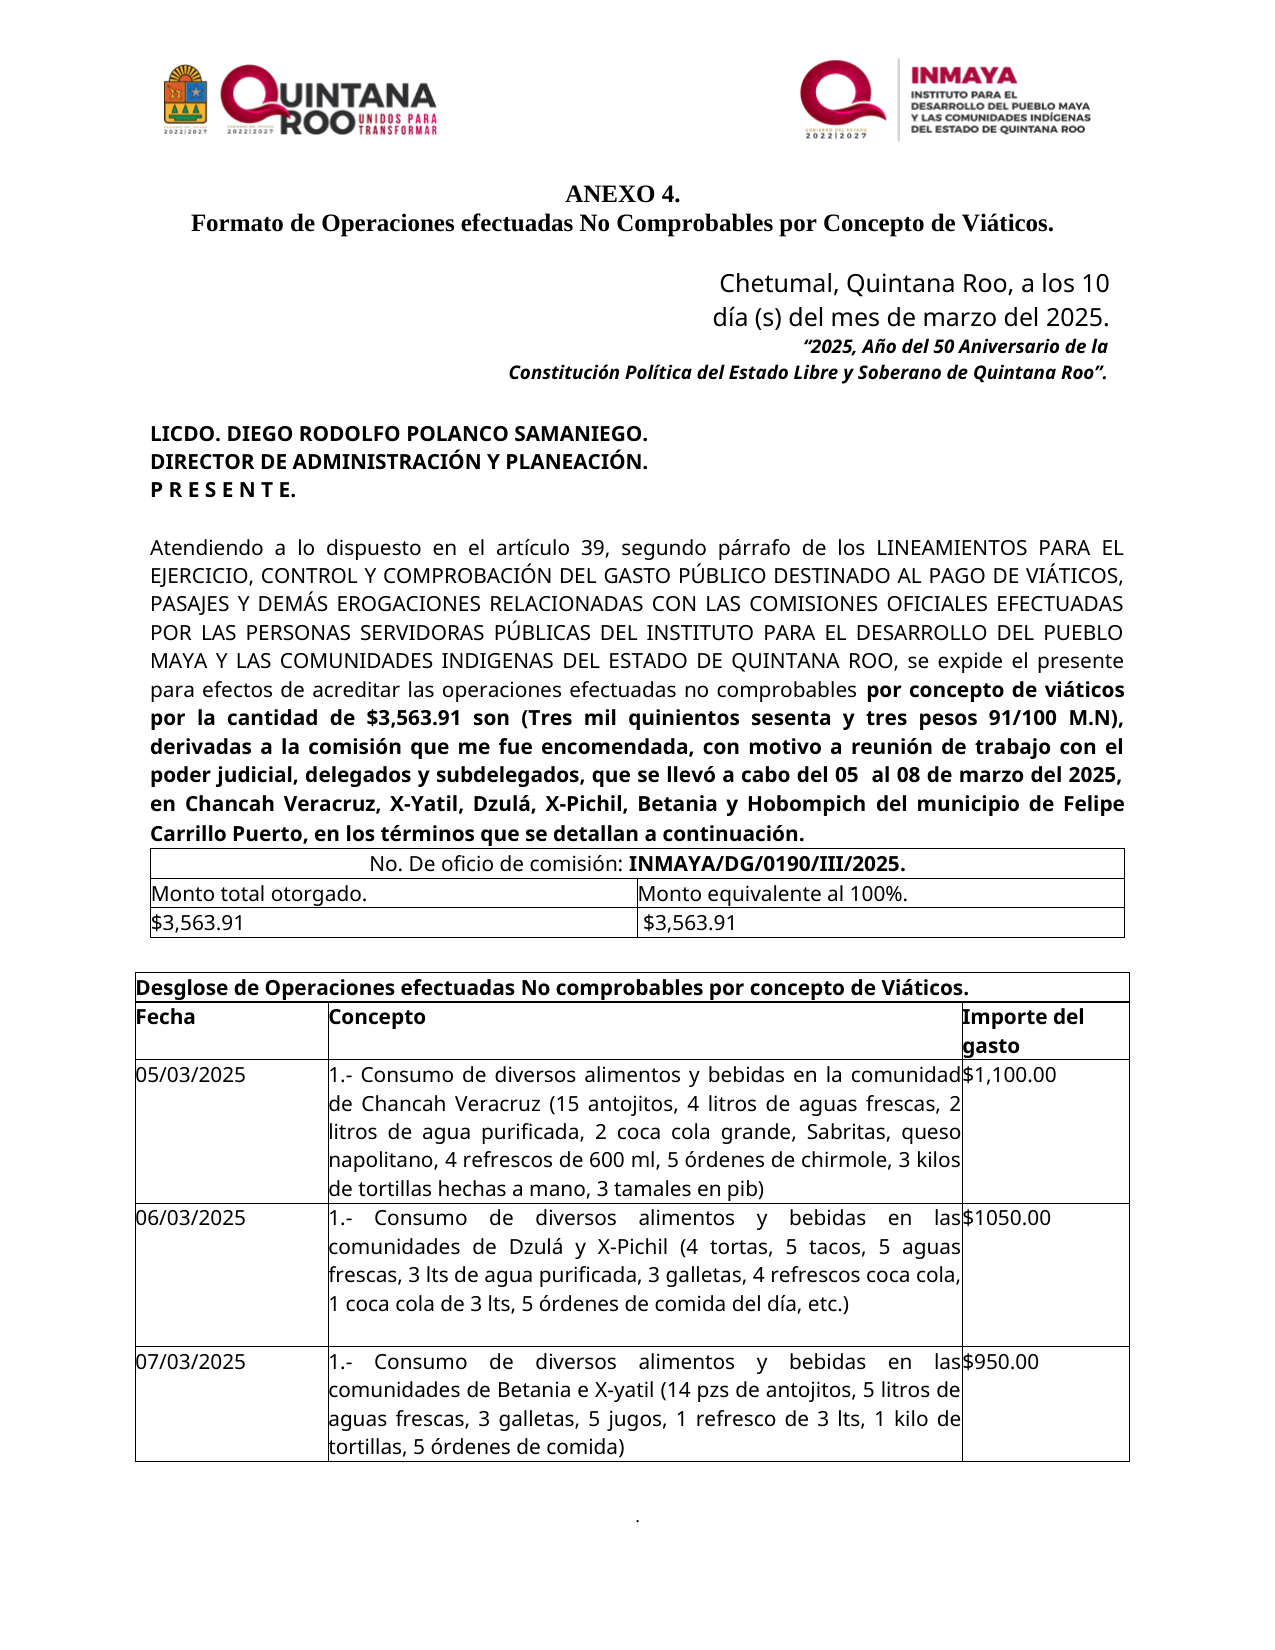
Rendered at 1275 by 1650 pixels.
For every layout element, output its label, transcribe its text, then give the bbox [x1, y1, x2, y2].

text Formato de Operaciones efectuadas No Comprobables por Concepto de Viáticos. [61, 208, 1110, 236]
table_cell $3,563.91 [638, 908, 1124, 937]
table_cell Concepto [329, 1003, 962, 1059]
picture [786, 18, 1097, 179]
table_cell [329, 1347, 962, 1461]
picture [164, 62, 439, 136]
text DIRECTOR DE ADMINISTRACIÓN Y PLANEACIÓN. [150, 447, 1095, 476]
table_cell Fecha [136, 1003, 328, 1059]
table_cell $1,100.00 [963, 1060, 1129, 1202]
text LICDO. DIEGO RODOLFO POLANCO SAMANIEGO. [150, 419, 1095, 447]
table_cell $1050.00 [963, 1204, 1129, 1346]
table_cell 1.- Consumo de diversos alimentos y bebidas en la comunidad de Chancah Veracruz (15 antojitos, 4 litros de aguas frescas, 2 litros de agua purificada, 2 coca cola grande, Sabritas, queso napolitano, 4 refrescos de 600 ml, 5 órdenes de chirmole, 3 kilos de tortillas hechas a mano, 3 tamales en pib) [329, 1060, 962, 1202]
table_cell 06/03/2025 [136, 1204, 328, 1346]
text Atendiendo a lo dispuesto en el artículo 39, segundo párrafo de los LINEAMIENTOS PARA EL EJERCICIO, CONTROL Y COMPROBACIÓN DEL GASTO PÚBLICO DESTINADO AL PAGO DE VIÁTICOS, PASAJES Y DEMÁS EROGACIONES RELACIONADAS CON LAS COMISIONES OFICIALES EFECTUADAS POR LAS PERSONAS SERVIDORAS PÚBLICAS DEL INSTITUTO PARA EL DESARROLLO DEL PUEBLO MAYA Y LAS COMUNIDADES INDIGENAS DEL ESTADO DE QUINTANA ROO, se expide el presente para efectos de acreditar las operaciones efectuadas no comprobables por concepto de viáticos por la cantidad de $3,563.91 son (Tres mil quinientos sesenta y tres pesos 91/100 M.N), derivadas a la comisión que me fue encomendada, con motivo a reunión de trabajo con el poder judicial, delegados y subdelegados, que se llevó a cabo del 05 al 08 de marzo del 2025, en Chancah Veracruz, X-Yatil, Dzulá, X-Pichil, Betania y Hobompich del municipio de Felipe Carrillo Puerto, en los términos que se detallan a continuación. [150, 533, 1125, 848]
table_header No. De oficio de comisión: INMAYA/DG/0190/III/2025. [151, 849, 1124, 878]
text ANEXO 4. [61, 179, 1110, 208]
table_cell 1.- Consumo de diversos alimentos y bebidas en las comunidades de Dzulá y X-Pichil (4 tortas, 5 tacos, 5 aguas frescas, 3 lts de agua purificada, 3 galletas, 4 refrescos coca cola, 1 coca cola de 3 lts, 5 órdenes de comida del día, etc.) [329, 1204, 962, 1346]
table_cell Monto total otorgado. [151, 879, 637, 907]
text Chetumal, Quintana Roo, a los 10 [150, 265, 1110, 299]
table_cell 05/03/2025 [136, 1060, 328, 1202]
table_cell Importe del gasto [963, 1003, 1129, 1059]
table_cell $950.00 [963, 1347, 1129, 1461]
table_cell 07/03/2025 [136, 1347, 328, 1461]
table_cell Monto equivalente al 100%. [638, 879, 1124, 907]
text “2025, Año del 50 Aniversario de la Constitución Política del Estado Libre y Soberano de Quintana Roo”. [150, 333, 1110, 384]
table_header Desglose de Operaciones efectuadas No comprobables por concepto de Viáticos. [136, 973, 1129, 1001]
text día (s) del mes de marzo del 2025. [150, 299, 1110, 333]
text P R E S E N T E. [150, 476, 1095, 504]
table_cell $3,563.91 [151, 908, 637, 937]
